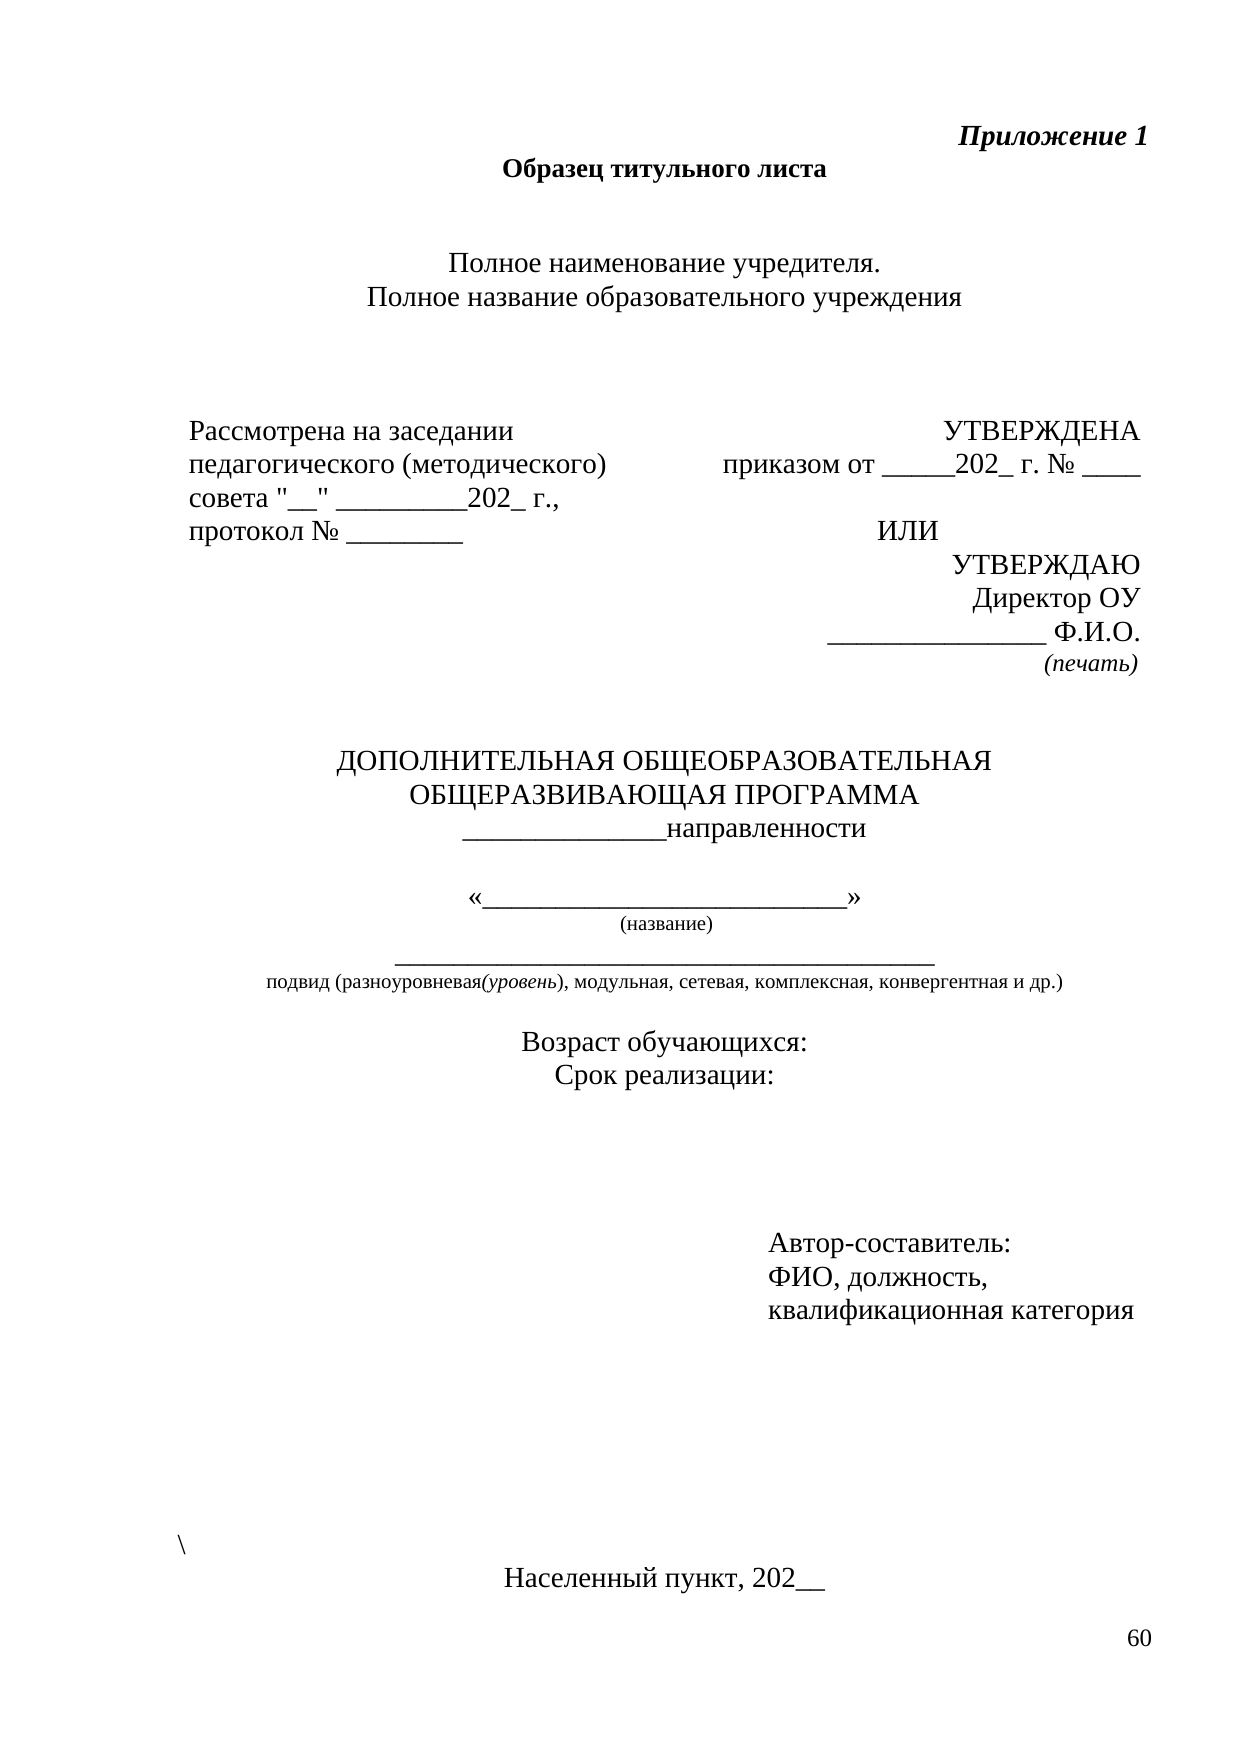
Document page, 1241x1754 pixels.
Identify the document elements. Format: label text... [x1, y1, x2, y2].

text Автор-составитель: [768, 1225, 1152, 1259]
text Образец титульного листа [177, 152, 1152, 183]
table_header УТВЕРЖДЕНА приказом от _____202_ г. № ____ ИЛИ УТВЕРЖДАЮ Директор ОУ _______________ Ф.И.О. (печать) [664, 413, 1152, 676]
text \ [177, 1527, 1152, 1561]
text ФИО, должность, квалификационная категория [768, 1259, 1152, 1326]
table_header Рассмотрена на заседании педагогического (методического) совета "__" _________202_ г., протокол № ________ [177, 413, 664, 676]
text Возраст обучающихся: [177, 1024, 1152, 1057]
text Населенный пункт, 202__ [177, 1561, 1152, 1594]
text «_________________________» [177, 878, 1152, 911]
text Полное название образовательного учреждения [177, 279, 1152, 312]
text ______________направленности [177, 811, 1152, 844]
text Полное наименование учредителя. [177, 245, 1152, 279]
text (название) [177, 911, 1152, 935]
text подвид (разноуровневая(уровень), модульная, сетевая, комплексная, конвергентная и др.) [177, 969, 1152, 993]
text ОБЩЕРАЗВИВАЮЩАЯ ПРОГРАММА [177, 777, 1152, 811]
text Срок реализации: [177, 1057, 1152, 1091]
text _____________________________________ [177, 935, 1152, 969]
text Приложение 1 [177, 118, 1152, 152]
text ДОПОЛНИТЕЛЬНАЯ ОБЩЕОБРАЗОВАТЕЛЬНАЯ [177, 743, 1152, 777]
